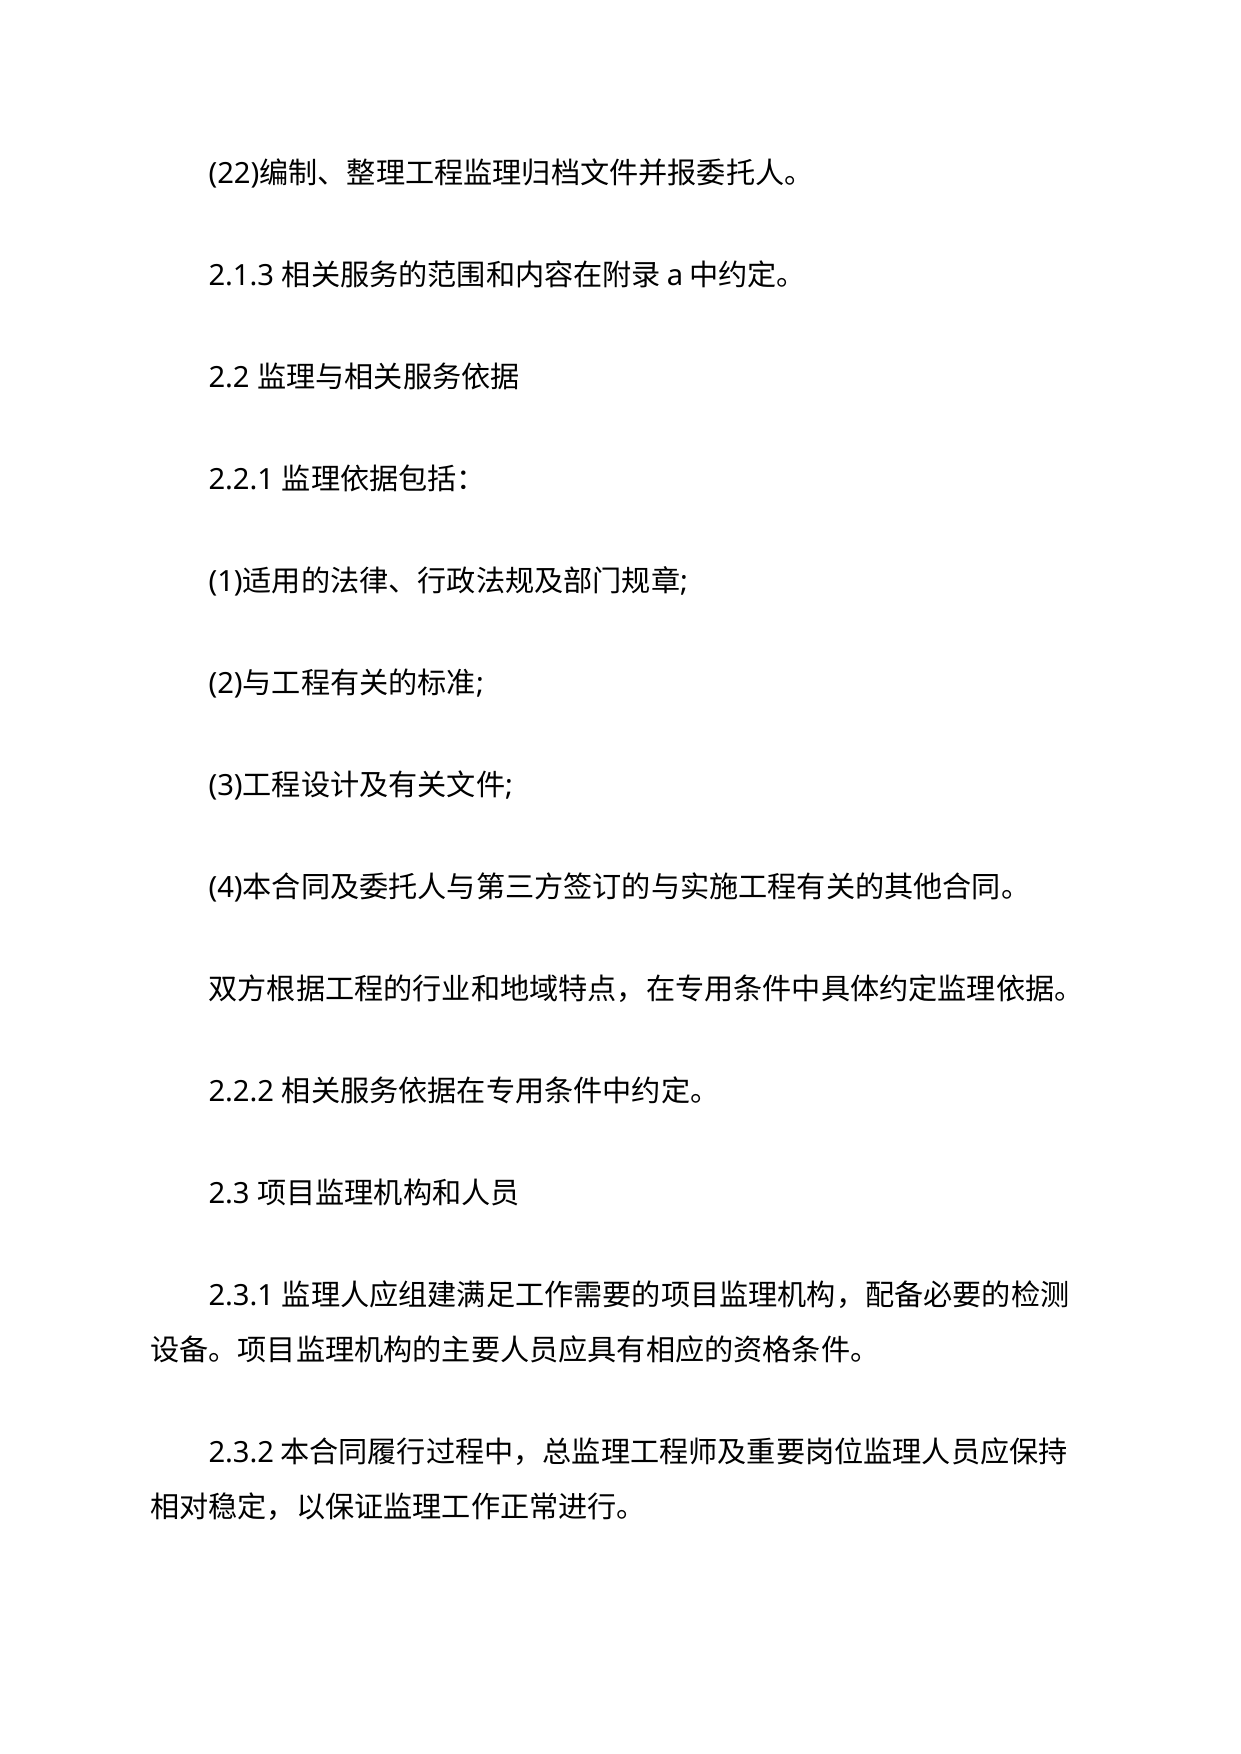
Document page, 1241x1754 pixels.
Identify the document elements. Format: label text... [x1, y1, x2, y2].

text (3)工程设计及有关文件; [150, 762, 1090, 804]
text 双方根据工程的行业和地域特点，在专用条件中具体约定监理依据。 [150, 966, 1090, 1008]
text 2.1.3 相关服务的范围和内容在附录a中约定。 [150, 252, 1090, 294]
text 2.3 项目监理机构和人员 [150, 1169, 1090, 1212]
text 2.2.1 监理依据包括： [150, 456, 1090, 498]
text 2.2.2 相关服务依据在专用条件中约定。 [150, 1068, 1090, 1110]
text (2)与工程有关的标准; [150, 660, 1090, 702]
text 2.2 监理与相关服务依据 [150, 354, 1090, 396]
text (4)本合同及委托人与第三方签订的与实施工程有关的其他合同。 [150, 864, 1090, 906]
text 2.3.1 监理人应组建满足工作需要的项目监理机构，配备必要的检测设备。项目监理机构的主要人员应具有相应的资格条件。 [150, 1272, 1090, 1369]
text (1)适用的法律、行政法规及部门规章; [150, 558, 1090, 600]
text 2.3.2本合同履行过程中，总监理工程师及重要岗位监理人员应保持相对稳定，以保证监理工作正常进行。 [150, 1428, 1090, 1526]
text (22)编制、整理工程监理归档文件并报委托人。 [150, 150, 1090, 192]
